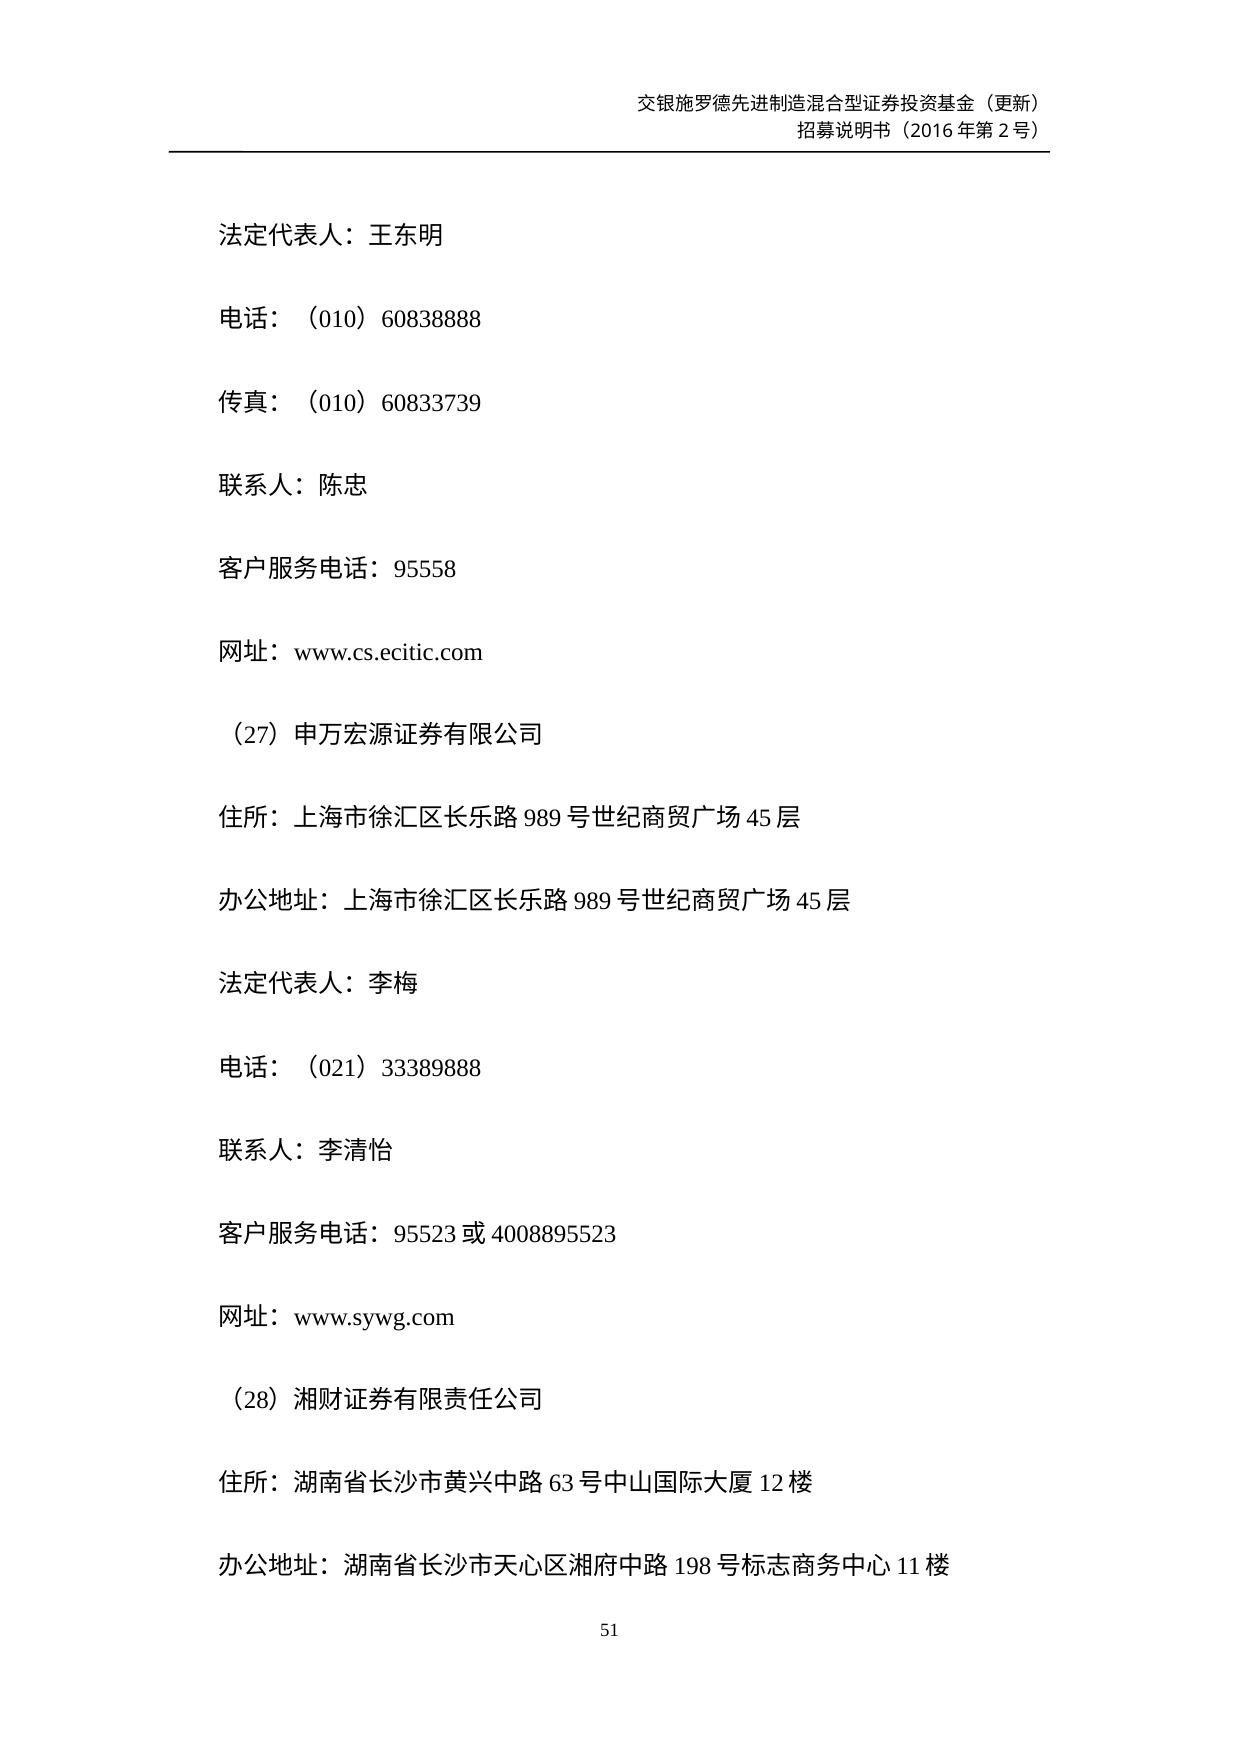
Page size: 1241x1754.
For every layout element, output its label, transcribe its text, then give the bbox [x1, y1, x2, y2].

text 网址：www.sywg.com [169, 1282, 1050, 1347]
text （27）申万宏源证券有限公司 [169, 700, 1050, 765]
text 客户服务电话：95558 [169, 534, 1050, 599]
text 法定代表人：王东明 [169, 201, 1050, 266]
text 法定代表人：李梅 [169, 949, 1050, 1014]
text 住所：上海市徐汇区长乐路989号世纪商贸广场45层 [169, 783, 1050, 848]
text 传真：（010）60833739 [169, 368, 1050, 433]
text 住所：湖南省长沙市黄兴中路63号中山国际大厦12楼 [169, 1448, 1050, 1513]
text 电话：（010）60838888 [169, 284, 1050, 349]
text 联系人：李清怡 [169, 1116, 1050, 1181]
text 电话：（021）33389888 [169, 1033, 1050, 1098]
text 办公地址：湖南省长沙市天心区湘府中路198号标志商务中心11楼 [169, 1531, 1050, 1596]
text 客户服务电话：95523或4008895523 [169, 1199, 1050, 1264]
text 联系人：陈忠 [169, 451, 1050, 516]
text 办公地址：上海市徐汇区长乐路989号世纪商贸广场45层 [169, 866, 1050, 931]
text 网址：www.cs.ecitic.com [169, 617, 1050, 682]
text （28）湘财证券有限责任公司 [169, 1365, 1050, 1430]
